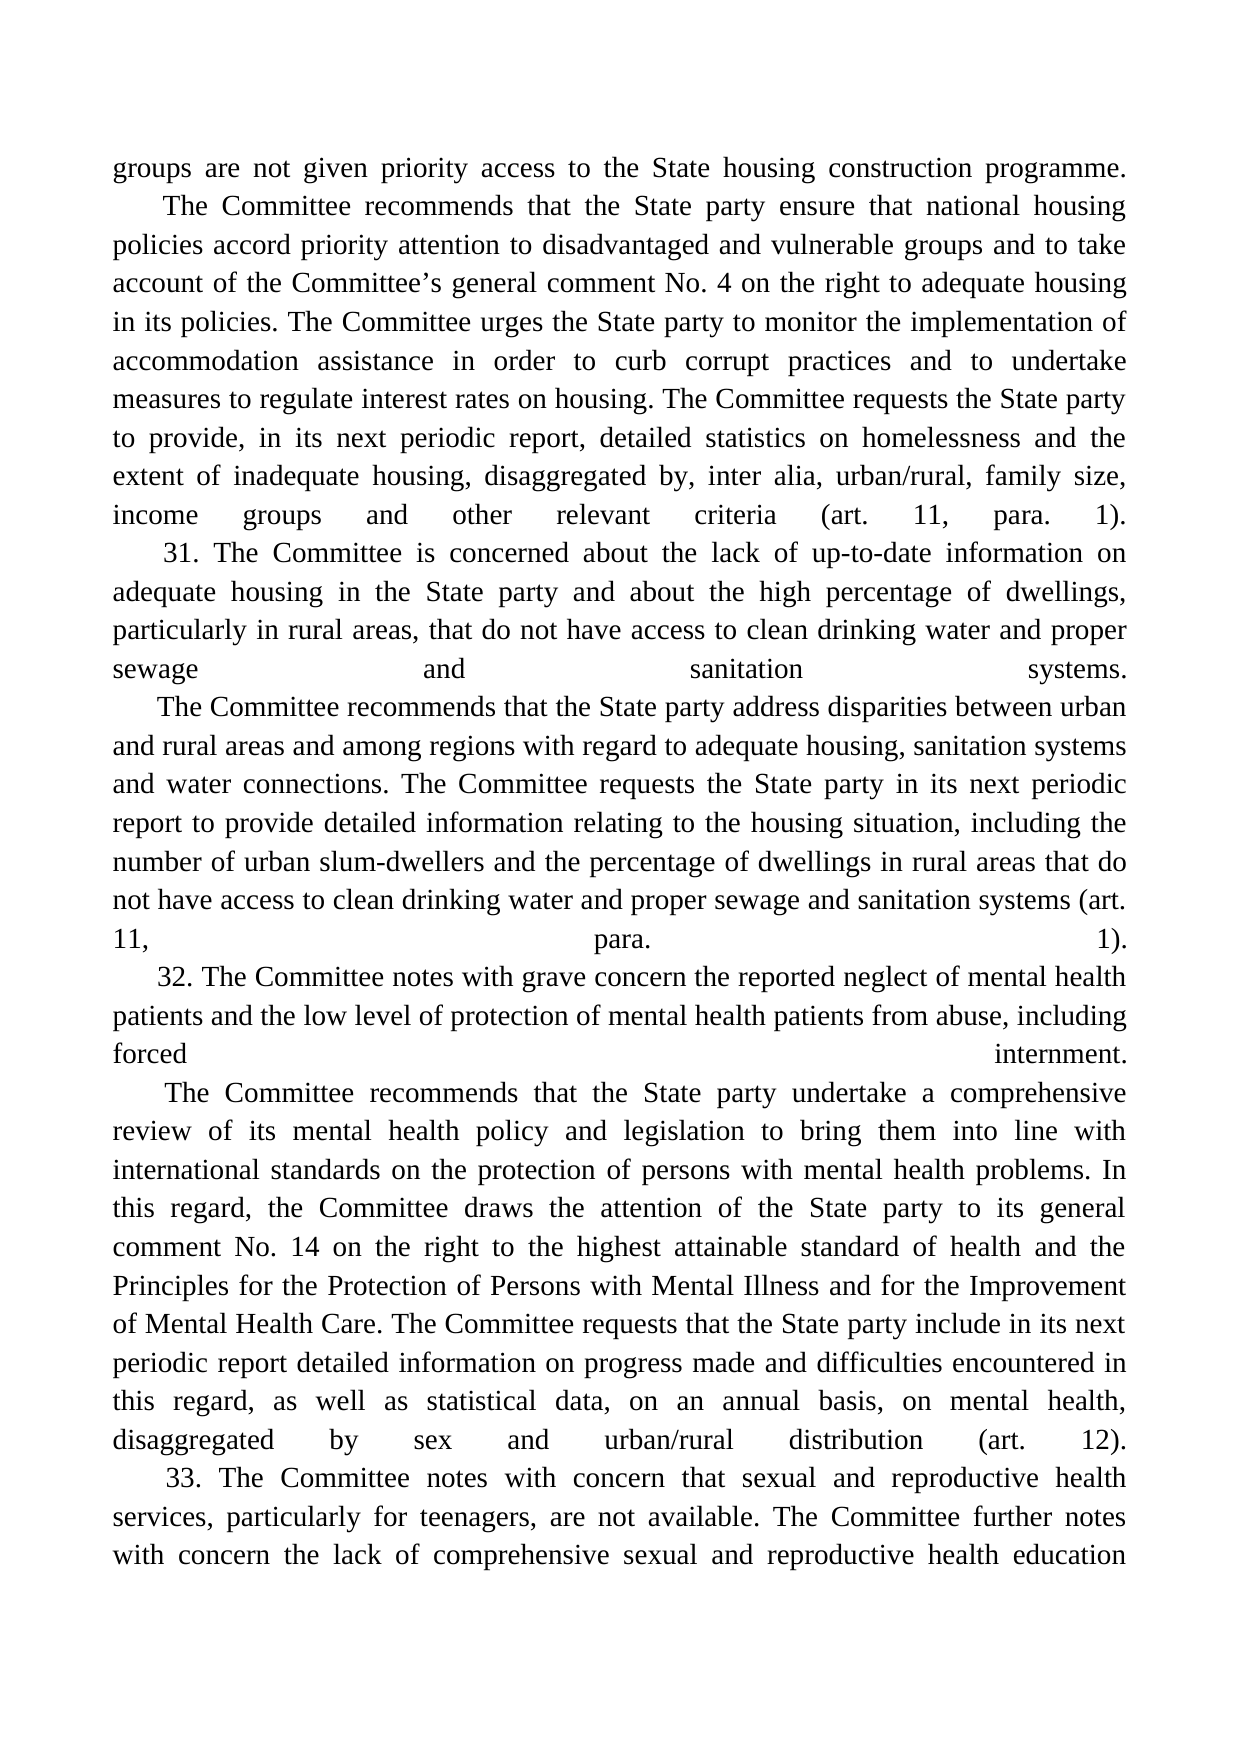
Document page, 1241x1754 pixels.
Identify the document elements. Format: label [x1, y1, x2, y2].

text [112, 150, 1128, 1571]
